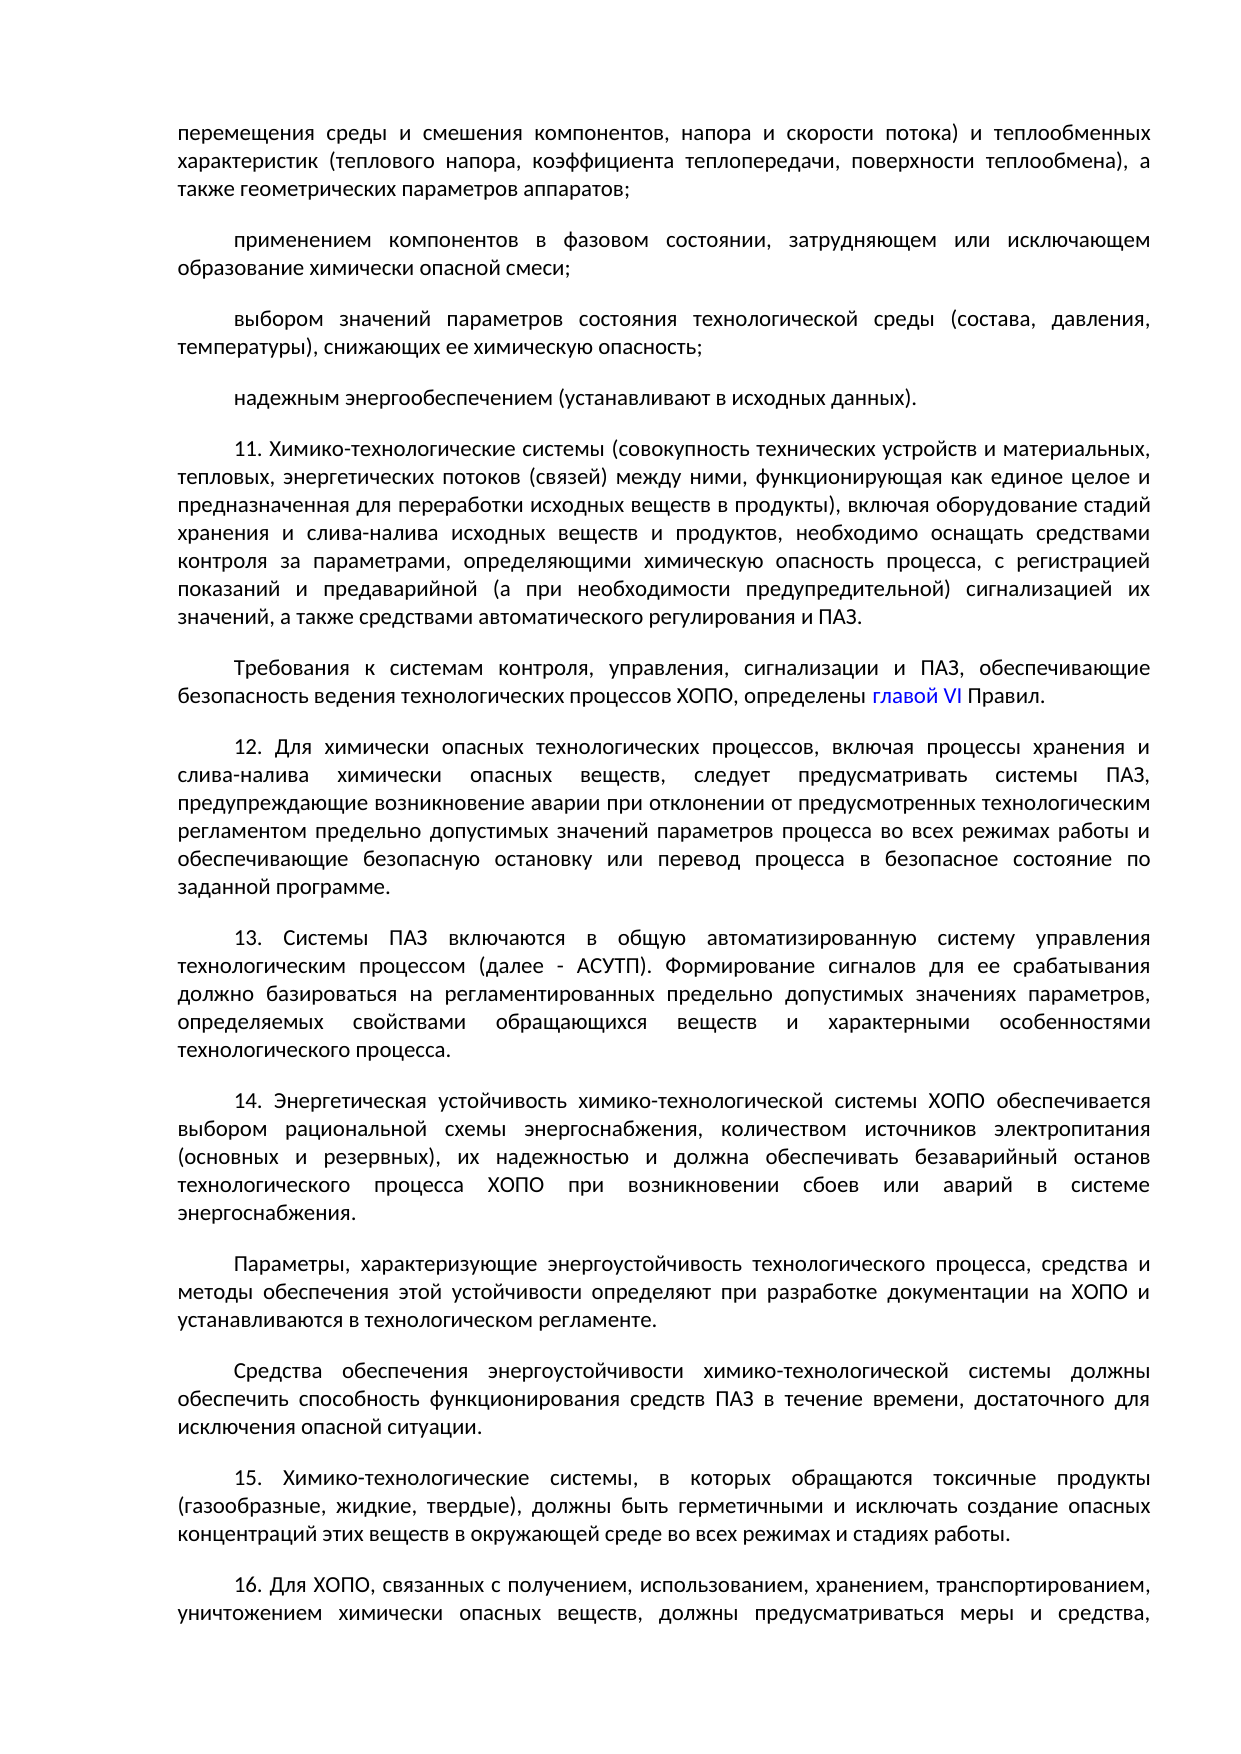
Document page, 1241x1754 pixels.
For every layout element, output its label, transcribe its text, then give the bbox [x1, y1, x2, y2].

text выбором значений параметров состояния технологической среды (состава, давления, температуры), снижающих ее химическую опасность; [177, 304, 1152, 360]
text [177, 118, 1152, 202]
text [177, 1570, 1152, 1626]
text 13. Системы ПАЗ включаются в общую автоматизированную систему управления технологическим процессом (далее - АСУТП). Формирование сигналов для ее срабатывания должно базироваться на регламентированных предельно допустимых значениях параметров, определяемых свойствами обращающихся веществ и характерными особенностями технологического процесса. [177, 923, 1152, 1063]
text 14. Энергетическая устойчивость химико-технологической системы ХОПО обеспечивается выбором рациональной схемы энергоснабжения, количеством источников электропитания (основных и резервных), их надежностью и должна обеспечивать безаварийный останов технологического процесса ХОПО при возникновении сбоев или аварий в системе энергоснабжения. [177, 1086, 1152, 1226]
text надежным энергообеспечением (устанавливают в исходных данных). [177, 383, 1152, 411]
text Параметры, характеризующие энергоустойчивость технологического процесса, средства и методы обеспечения этой устойчивости определяют при разработке документации на ХОПО и устанавливаются в технологическом регламенте. [177, 1249, 1152, 1333]
text 15. Химико-технологические системы, в которых обращаются токсичные продукты (газообразные, жидкие, твердые), должны быть герметичными и исключать создание опасных концентраций этих веществ в окружающей среде во всех режимах и стадиях работы. [177, 1463, 1152, 1547]
text Средства обеспечения энергоустойчивости химико-технологической системы должны обеспечить способность функционирования средств ПАЗ в течение времени, достаточного для исключения опасной ситуации. [177, 1356, 1152, 1440]
text Требования к системам контроля, управления, сигнализации и ПАЗ, обеспечивающие безопасность ведения технологических процессов ХОПО, определены главой VI Правил. [177, 653, 1152, 709]
text 12. Для химически опасных технологических процессов, включая процессы хранения и слива-налива химически опасных веществ, следует предусматривать системы ПАЗ, предупреждающие возникновение аварии при отклонении от предусмотренных технологическим регламентом предельно допустимых значений параметров процесса во всех режимах работы и обеспечивающие безопасную остановку или перевод процесса в безопасное состояние по заданной программе. [177, 732, 1152, 900]
text применением компонентов в фазовом состоянии, затрудняющем или исключающем образование химически опасной смеси; [177, 225, 1152, 281]
text 11. Химико-технологические системы (совокупность технических устройств и материальных, тепловых, энергетических потоков (связей) между ними, функционирующая как единое целое и предназначенная для переработки исходных веществ в продукты), включая оборудование стадий хранения и слива-налива исходных веществ и продуктов, необходимо оснащать средствами контроля за параметрами, определяющими химическую опасность процесса, с регистрацией показаний и предаварийной (а при необходимости предупредительной) сигнализацией их значений, а также средствами автоматического регулирования и ПАЗ. [177, 434, 1152, 630]
